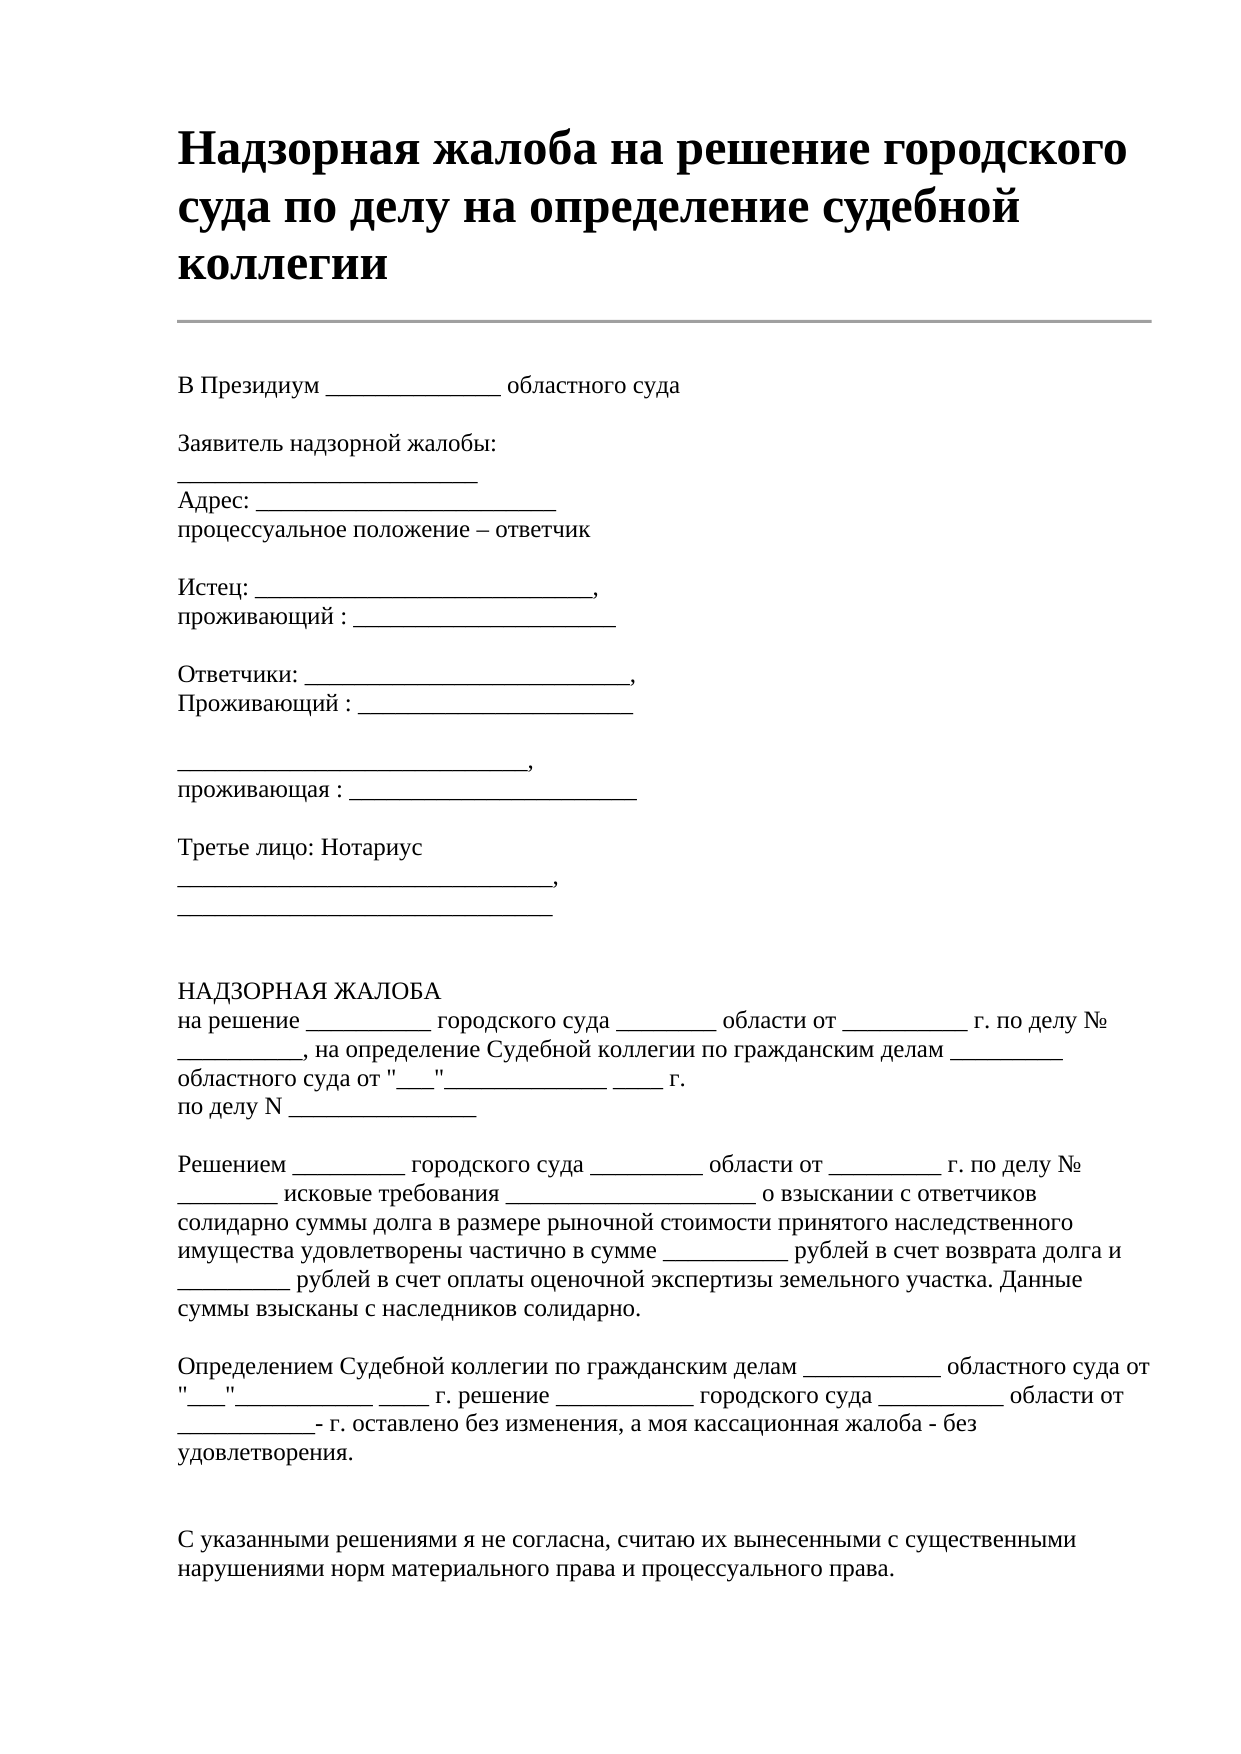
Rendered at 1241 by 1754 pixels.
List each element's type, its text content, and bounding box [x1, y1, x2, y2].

subtitle Надзорная жалоба на решение городского суда по делу на определение судебной коллегии [177, 118, 1152, 291]
text Заявитель надзорной жалобы: ________________________ Адрес: ________________________ процессуальное положение – ответчик [177, 428, 1152, 543]
text С указанными решениями я не согласна, считаю их вынесенными с существенными нарушениями норм материального права и процессуального права. [177, 1495, 1152, 1581]
text ____________________________, проживающая : _______________________ [177, 746, 1152, 803]
text Третье лицо: Нотариус ______________________________, ______________________________ [177, 832, 1152, 918]
text Ответчики: __________________________, Проживающий : ______________________ [177, 659, 1152, 716]
text В Президиум ______________ областного суда [177, 370, 1152, 399]
text Определением Судебной коллегии по гражданским делам ___________ областного суда от "___"___________ ____ г. решение ___________ городского суда __________ области от ___________- г. оставлено без изменения, а моя кассационная жалоба - без удовлетворения. [177, 1351, 1152, 1466]
text Решением _________ городского суда _________ области от _________ г. по делу № ________ исковые требования ____________________ о взыскании с ответчиков солидарно суммы долга в размере рыночной стоимости принятого наследственного имущества удовлетворены частично в сумме __________ рублей в счет возврата долга и _________ рублей в счет оплаты оценочной экспертизы земельного участка. Данные суммы взысканы с наследников солидарно. [177, 1149, 1152, 1322]
text НАДЗОРНАЯ ЖАЛОБА на решение __________ городского суда ________ области от __________ г. по делу № __________, на определение Судебной коллегии по гражданским делам _________ областного суда от "___"_____________ ____ г. по делу N _______________ [177, 948, 1152, 1120]
text Истец: ___________________________, проживающий : _____________________ [177, 572, 1152, 630]
